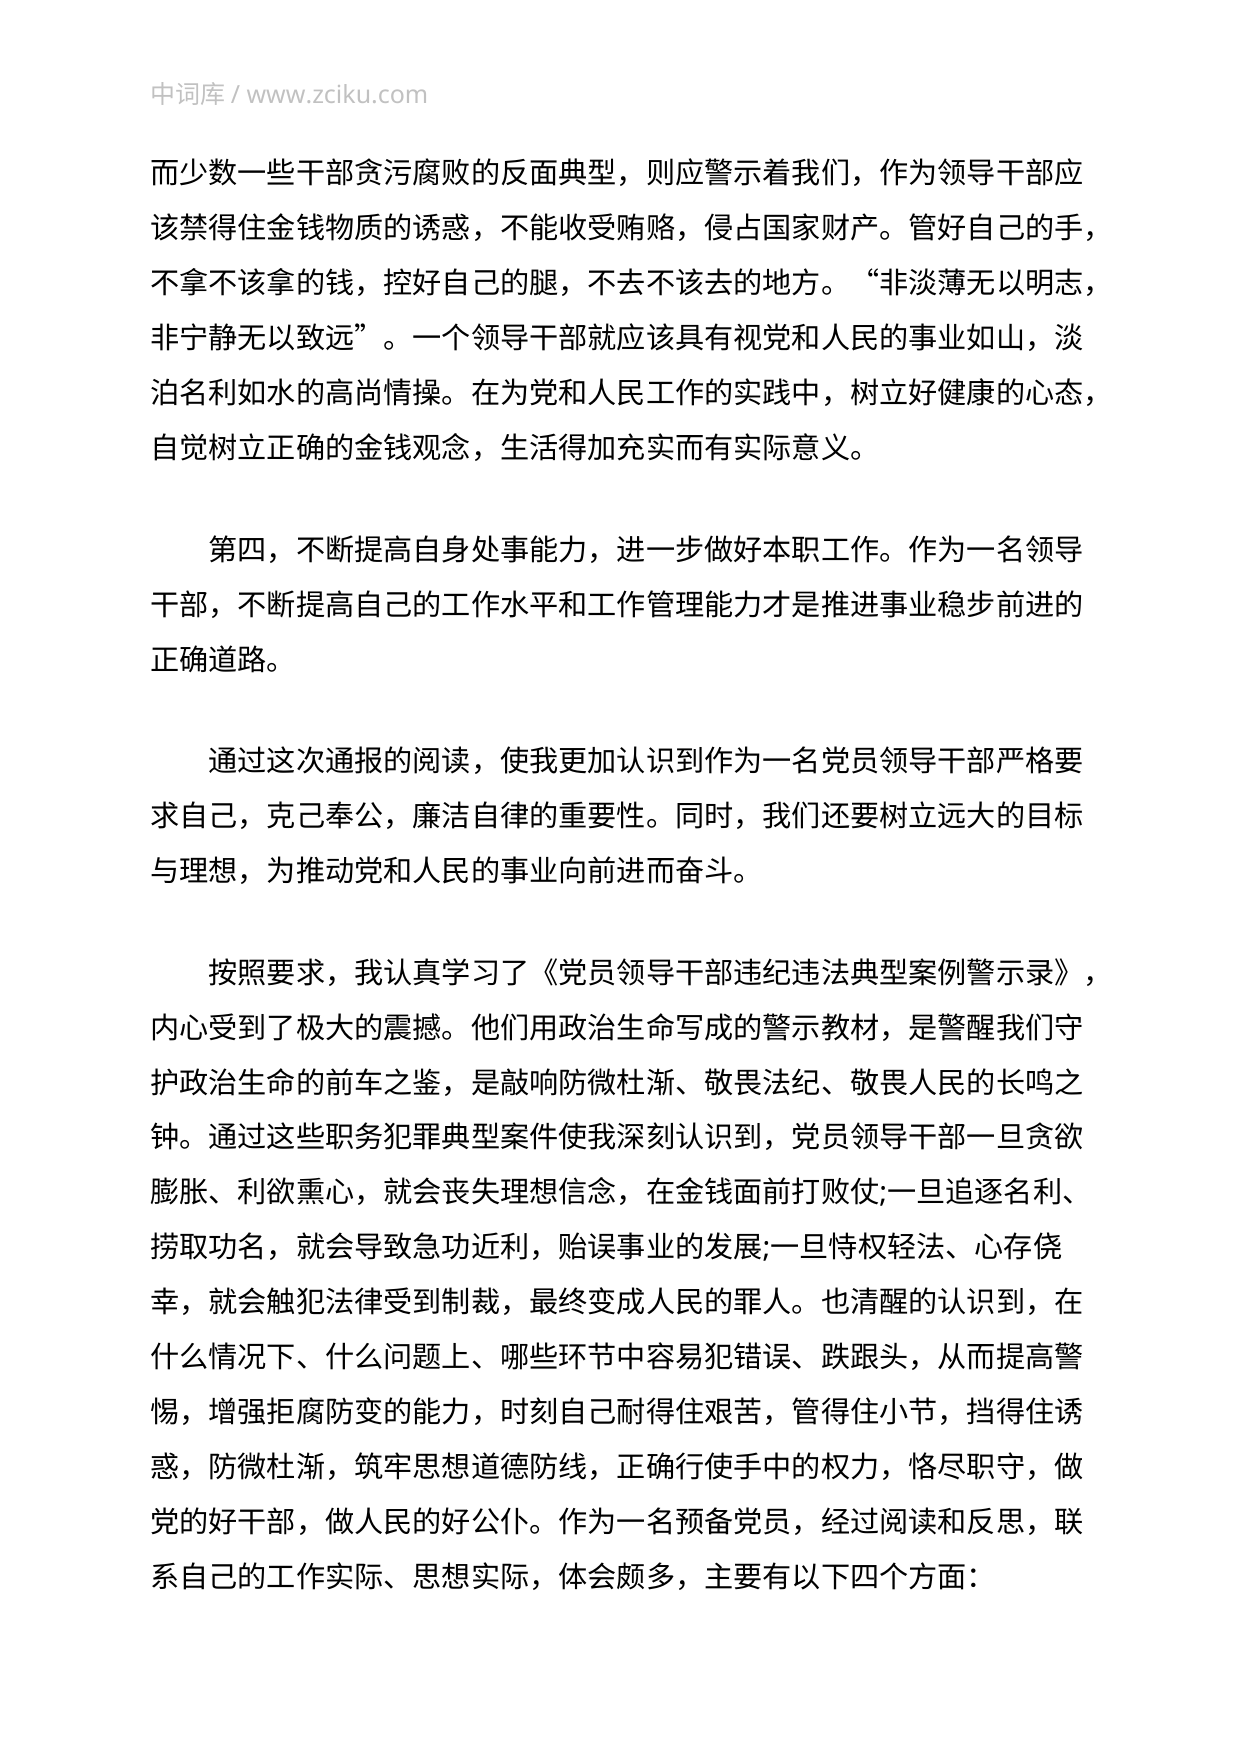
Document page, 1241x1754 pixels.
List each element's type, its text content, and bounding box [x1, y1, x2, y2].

text 按照要求，我认真学习了《党员领导干部违纪违法典型案例警示录》，内心受到了极大的震撼。他们用政治生命写成的警示教材，是警醒我们守护政治生命的前车之鉴，是敲响防微杜渐、敬畏法纪、敬畏人民的长鸣之钟。通过这些职务犯罪典型案件使我深刻认识到，党员领导干部一旦贪欲膨胀、利欲熏心，就会丧失理想信念，在金钱面前打败仗;一旦追逐名利、捞取功名，就会导致急功近利，贻误事业的发展;一旦恃权轻法、心存侥幸，就会触犯法律受到制裁，最终变成人民的罪人。也清醒的认识到，在什么情况下、什么问题上、哪些环节中容易犯错误、跌跟头，从而提高警惕，增强拒腐防变的能力，时刻自己耐得住艰苦，管得住小节，挡得住诱惑，防微杜渐，筑牢思想道德防线，正确行使手中的权力，恪尽职守，做党的好干部，做人民的好公仆。作为一名预备党员，经过阅读和反思，联系自己的工作实际、思想实际，体会颇多，主要有以下四个方面： [150, 949, 1090, 1596]
text 通过这次通报的阅读，使我更加认识到作为一名党员领导干部严格要求自己，克己奉公，廉洁自律的重要性。同时，我们还要树立远大的目标与理想，为推动党和人民的事业向前进而奋斗。 [150, 738, 1090, 890]
text 第四，不断提高自身处事能力，进一步做好本职工作。作为一名领导干部，不断提高自己的工作水平和工作管理能力才是推进事业稳步前进的正确道路。 [150, 526, 1090, 678]
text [150, 150, 1090, 467]
